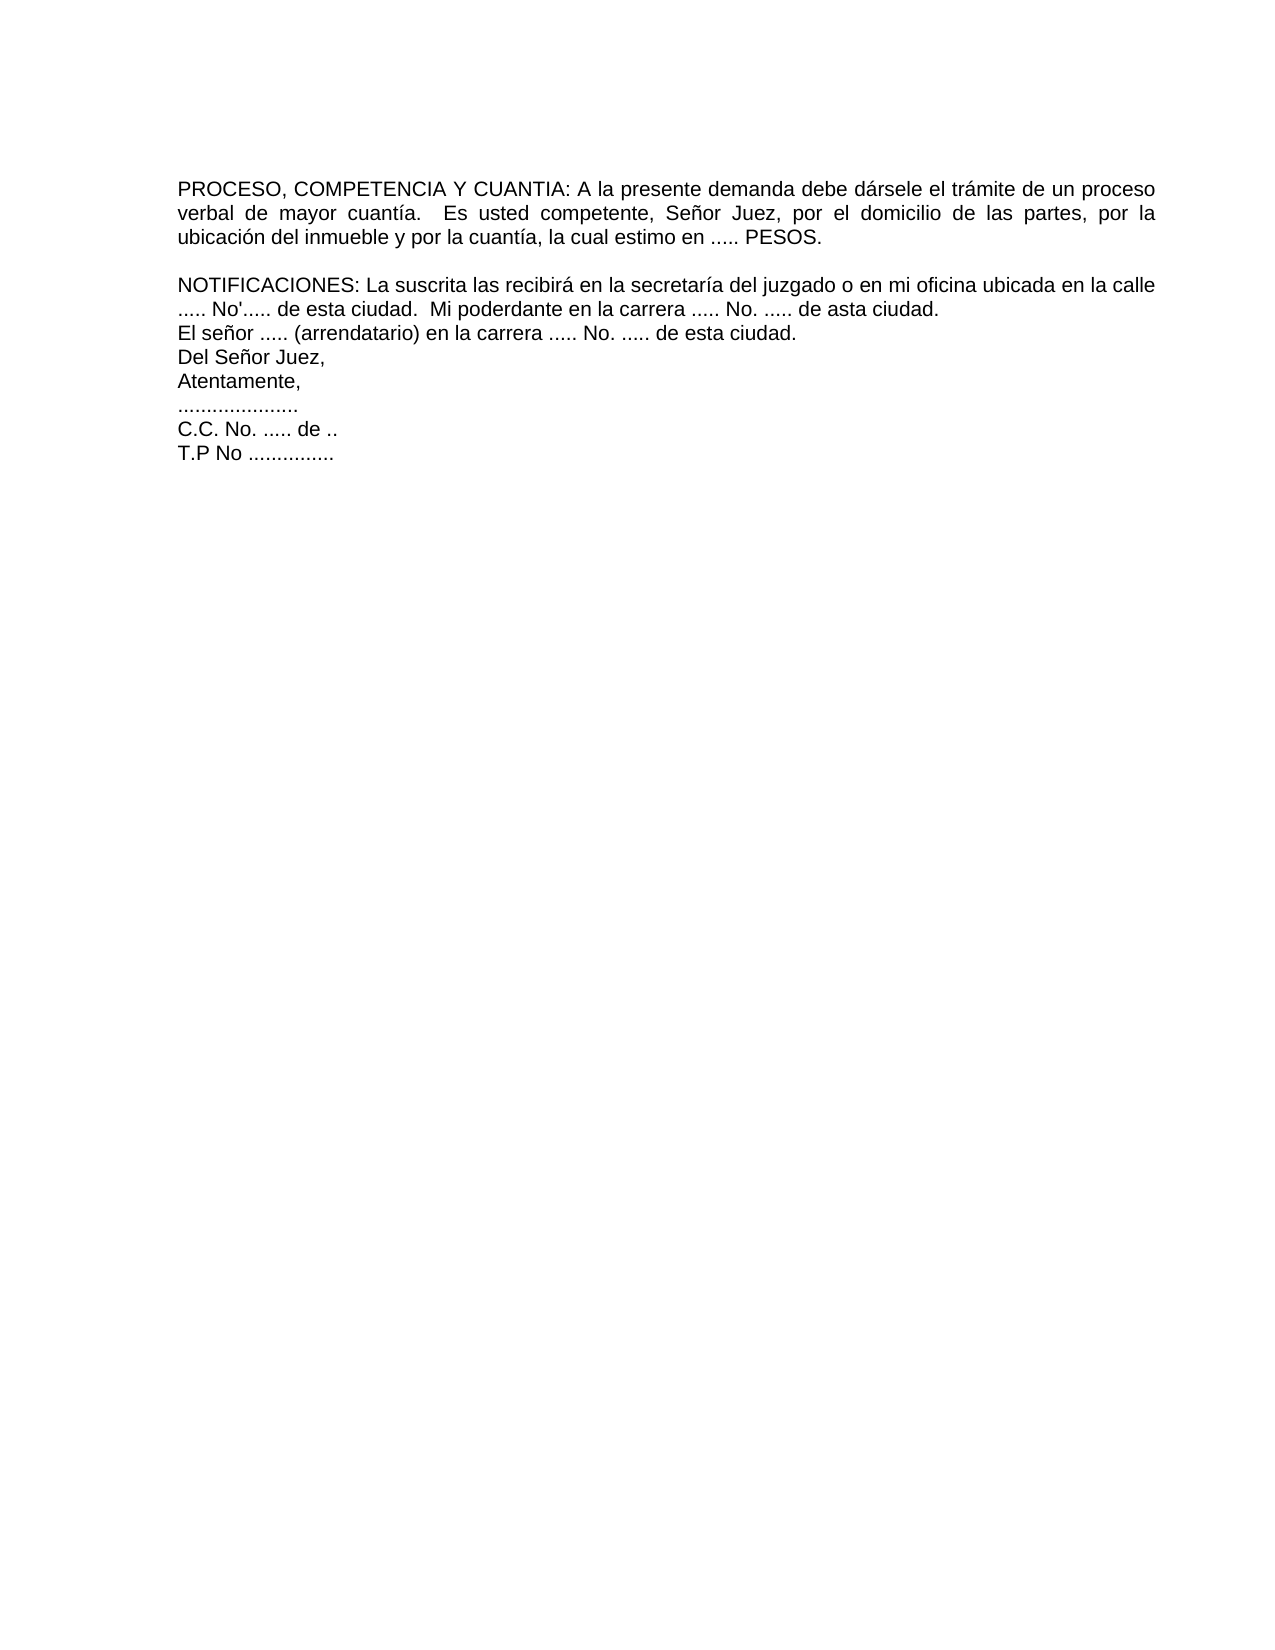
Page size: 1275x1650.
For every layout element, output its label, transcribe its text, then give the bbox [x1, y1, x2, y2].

text C.C. No. ..... de .. [177, 417, 1157, 441]
text Atentamente, [177, 369, 1157, 393]
text El señor ..... (arrendatario) en la carrera ..... No. ..... de esta ciudad. [177, 321, 1157, 345]
text Del Señor Juez, [177, 345, 1157, 369]
text NOTIFICACIONES: La suscrita las recibirá en la secretaría del juzgado o en mi oficina ubicada en la calle ..... No'..... de esta ciudad. Mi poderdante en la carrera ..... No. ..... de asta ciudad. [177, 273, 1157, 321]
text T.P No ............... [177, 441, 1157, 465]
text PROCESO, COMPETENCIA Y CUANTIA: A la presente demanda debe dársele el trámite de un proceso verbal de mayor cuantía. Es usted competente, Señor Juez, por el domicilio de las partes, por la ubicación del inmueble y por la cuantía, la cual estimo en ..... PESOS. [177, 177, 1157, 249]
text ..................... [177, 393, 1157, 417]
